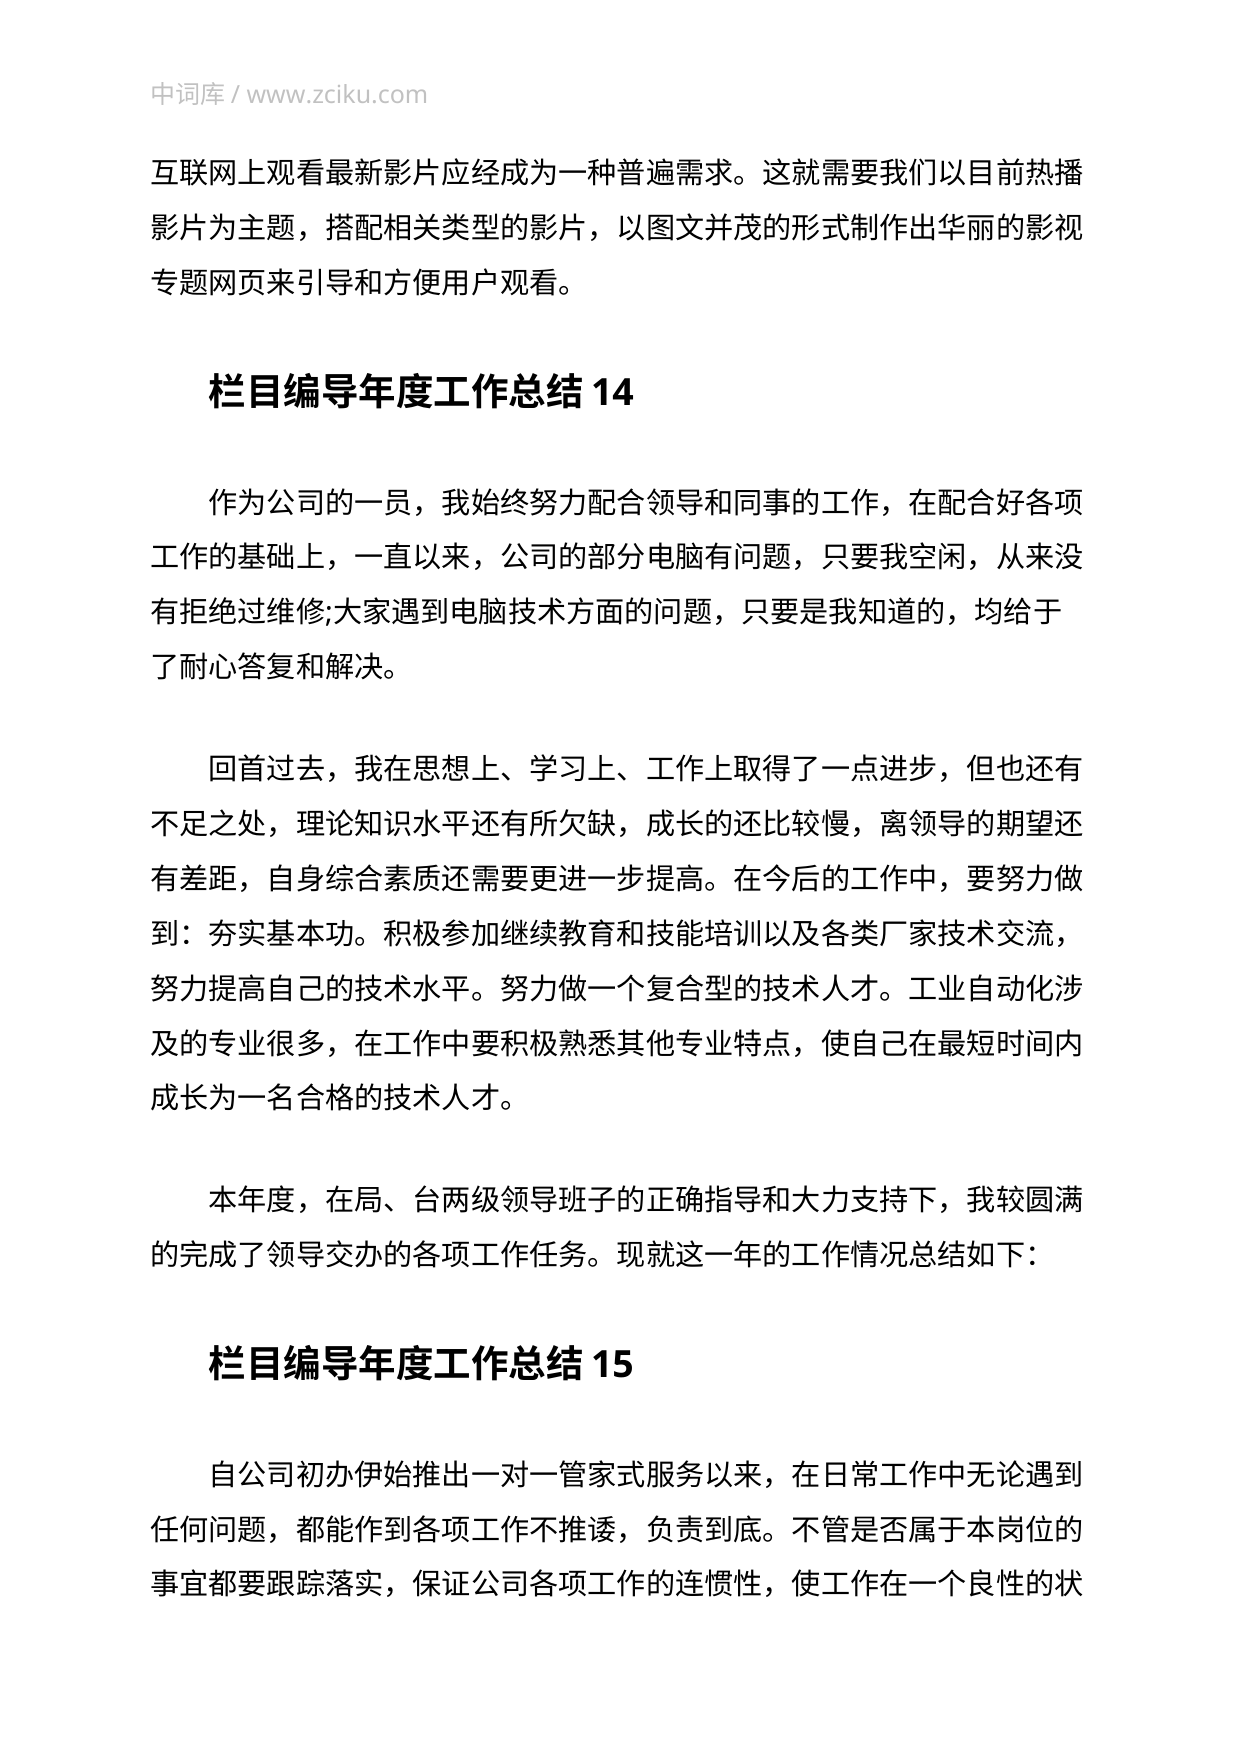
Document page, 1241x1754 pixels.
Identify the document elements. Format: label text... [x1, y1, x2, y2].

text 作为公司的一员，我始终努力配合领导和同事的工作，在配合好各项工作的基础上，一直以来，公司的部分电脑有问题，只要我空闲，从来没有拒绝过维修;大家遇到电脑技术方面的问题，只要是我知道的，均给于了耐心答复和解决。 [150, 479, 1090, 686]
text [150, 1451, 1090, 1603]
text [150, 150, 1090, 302]
text 本年度，在局、台两级领导班子的正确指导和大力支持下，我较圆满的完成了领导交办的各项工作任务。现就这一年的工作情况总结如下： [150, 1177, 1090, 1274]
text 栏目编导年度工作总结15 [150, 1333, 1090, 1388]
text 回首过去，我在思想上、学习上、工作上取得了一点进步，但也还有不足之处，理论知识水平还有所欠缺，成长的还比较慢，离领导的期望还有差距，自身综合素质还需要更进一步提高。在今后的工作中，要努力做到：夯实基本功。积极参加继续教育和技能培训以及各类厂家技术交流，努力提高自己的技术水平。努力做一个复合型的技术人才。工业自动化涉及的专业很多，在工作中要积极熟悉其他专业特点，使自己在最短时间内成长为一名合格的技术人才。 [150, 746, 1090, 1117]
text 栏目编导年度工作总结14 [150, 362, 1090, 416]
